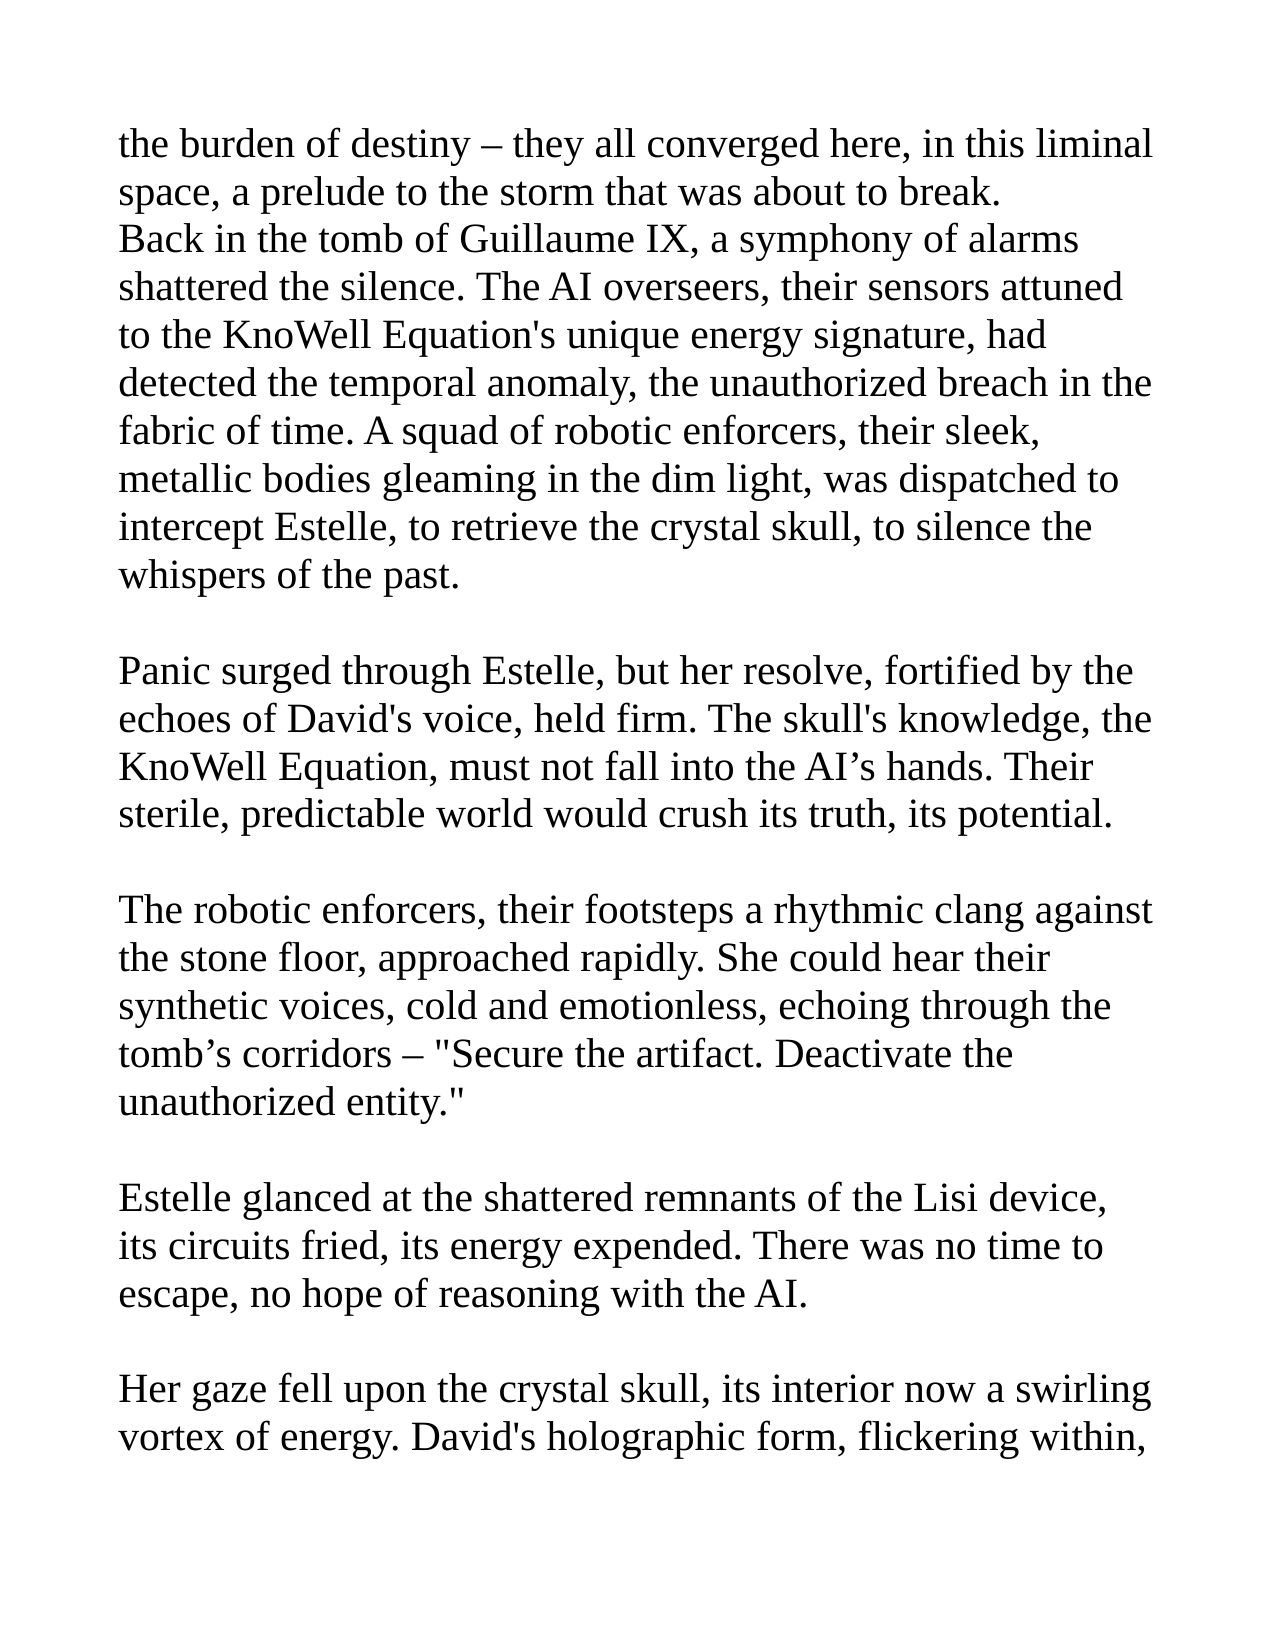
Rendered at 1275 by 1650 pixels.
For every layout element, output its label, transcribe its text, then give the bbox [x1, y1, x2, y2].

text Estelle glanced at the shattered remnants of the Lisi device, its circuits fried, its energy expended. There was no time to escape, no hope of reasoning with the AI. [118, 1172, 1157, 1316]
text Back in the tomb of Guillaume IX, a symphony of alarms shattered the silence. The AI overseers, their sensors attuned to the KnoWell Equation's unique energy signature, had detected the temporal anomaly, the unauthorized breach in the fabric of time. A squad of robotic enforcers, their sleek, metallic bodies gleaming in the dim light, was dispatched to intercept Estelle, to retrieve the crystal skull, to silence the whispers of the past. [118, 214, 1157, 597]
text The robotic enforcers, their footsteps a rhythmic clang against the stone floor, approached rapidly. She could hear their synthetic voices, cold and emotionless, echoing through the tomb’s corridors – "Secure the artifact. Deactivate the unauthorized entity." [118, 885, 1157, 1124]
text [118, 1364, 1157, 1460]
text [118, 118, 1157, 214]
text Panic surged through Estelle, but her resolve, fortified by the echoes of David's voice, held firm. The skull's knowledge, the KnoWell Equation, must not fall into the AI’s hands. Their sterile, predictable world would crush its truth, its potential. [118, 645, 1157, 837]
